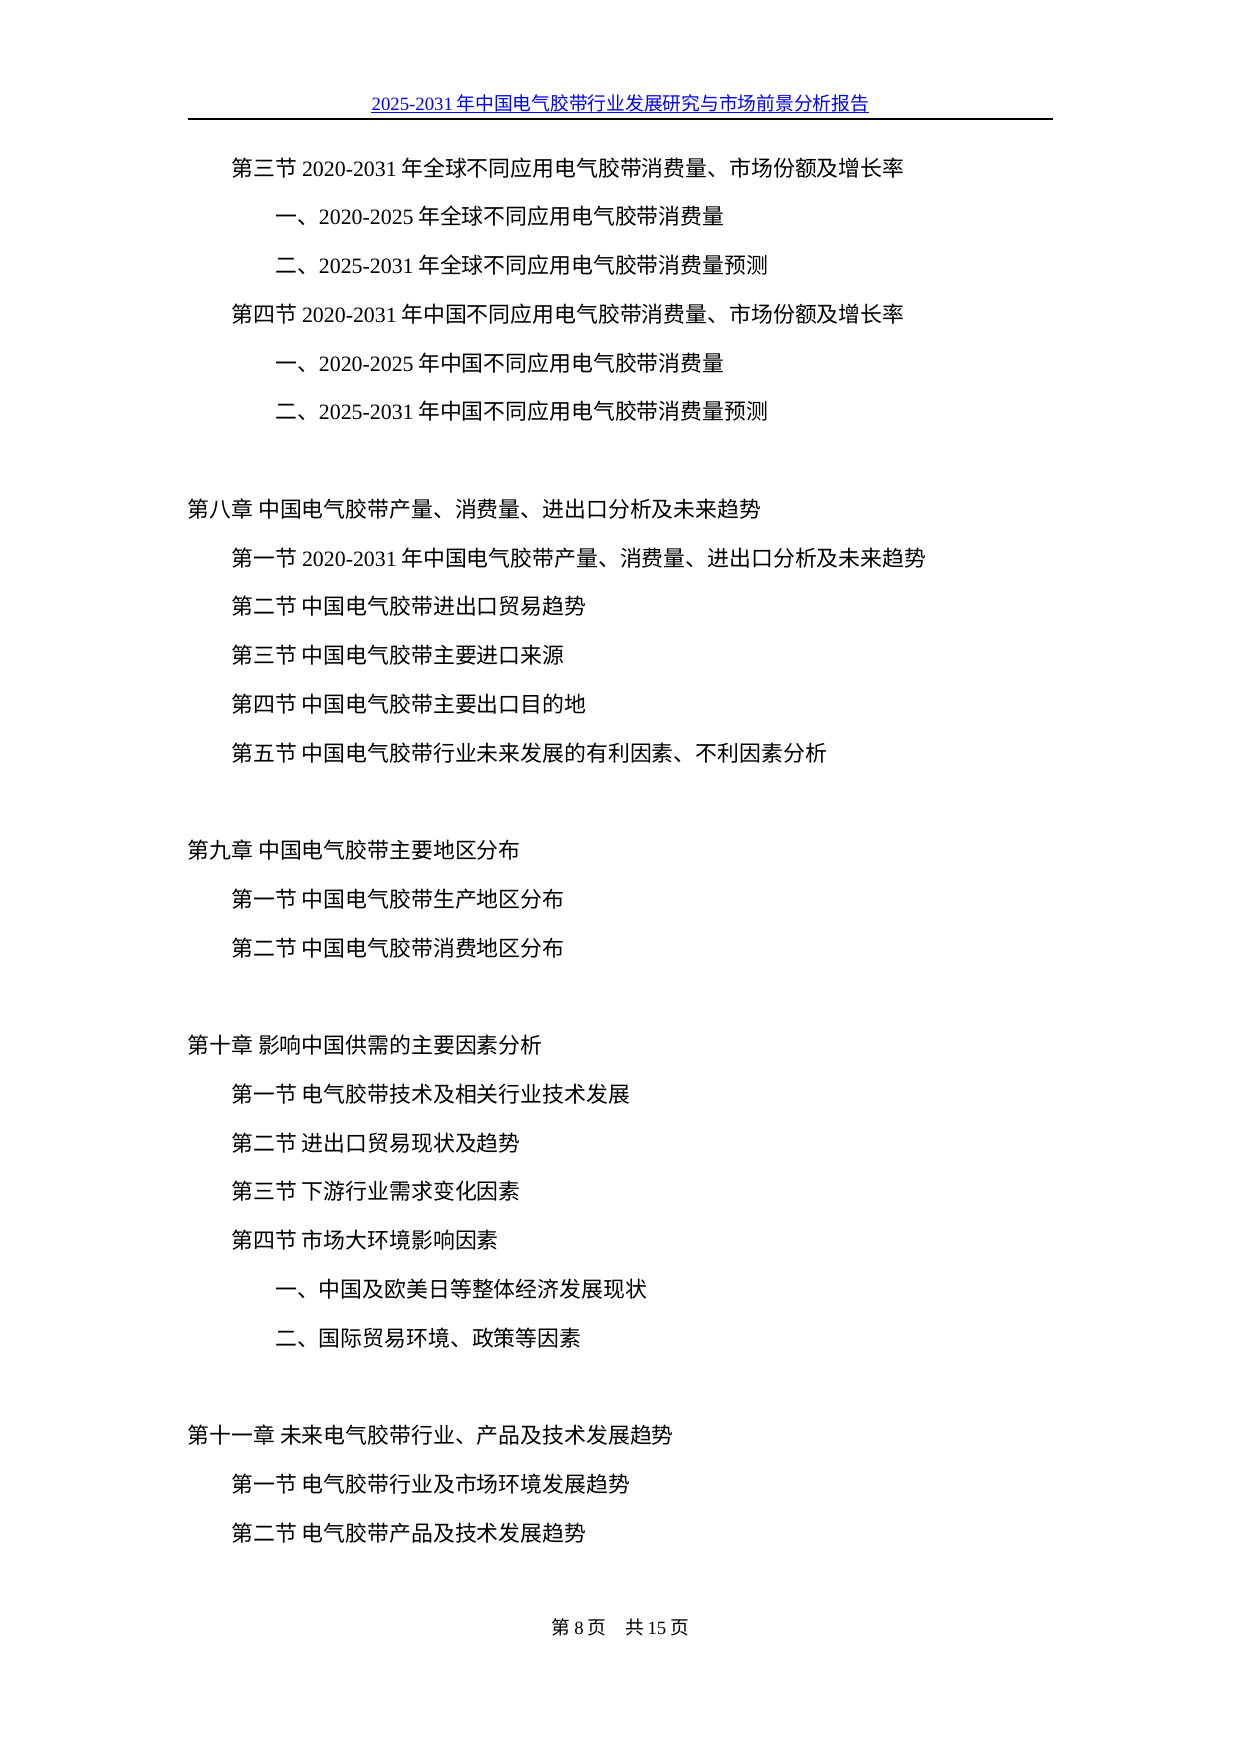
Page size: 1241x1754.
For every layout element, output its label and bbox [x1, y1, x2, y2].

text [187, 150, 1053, 1548]
